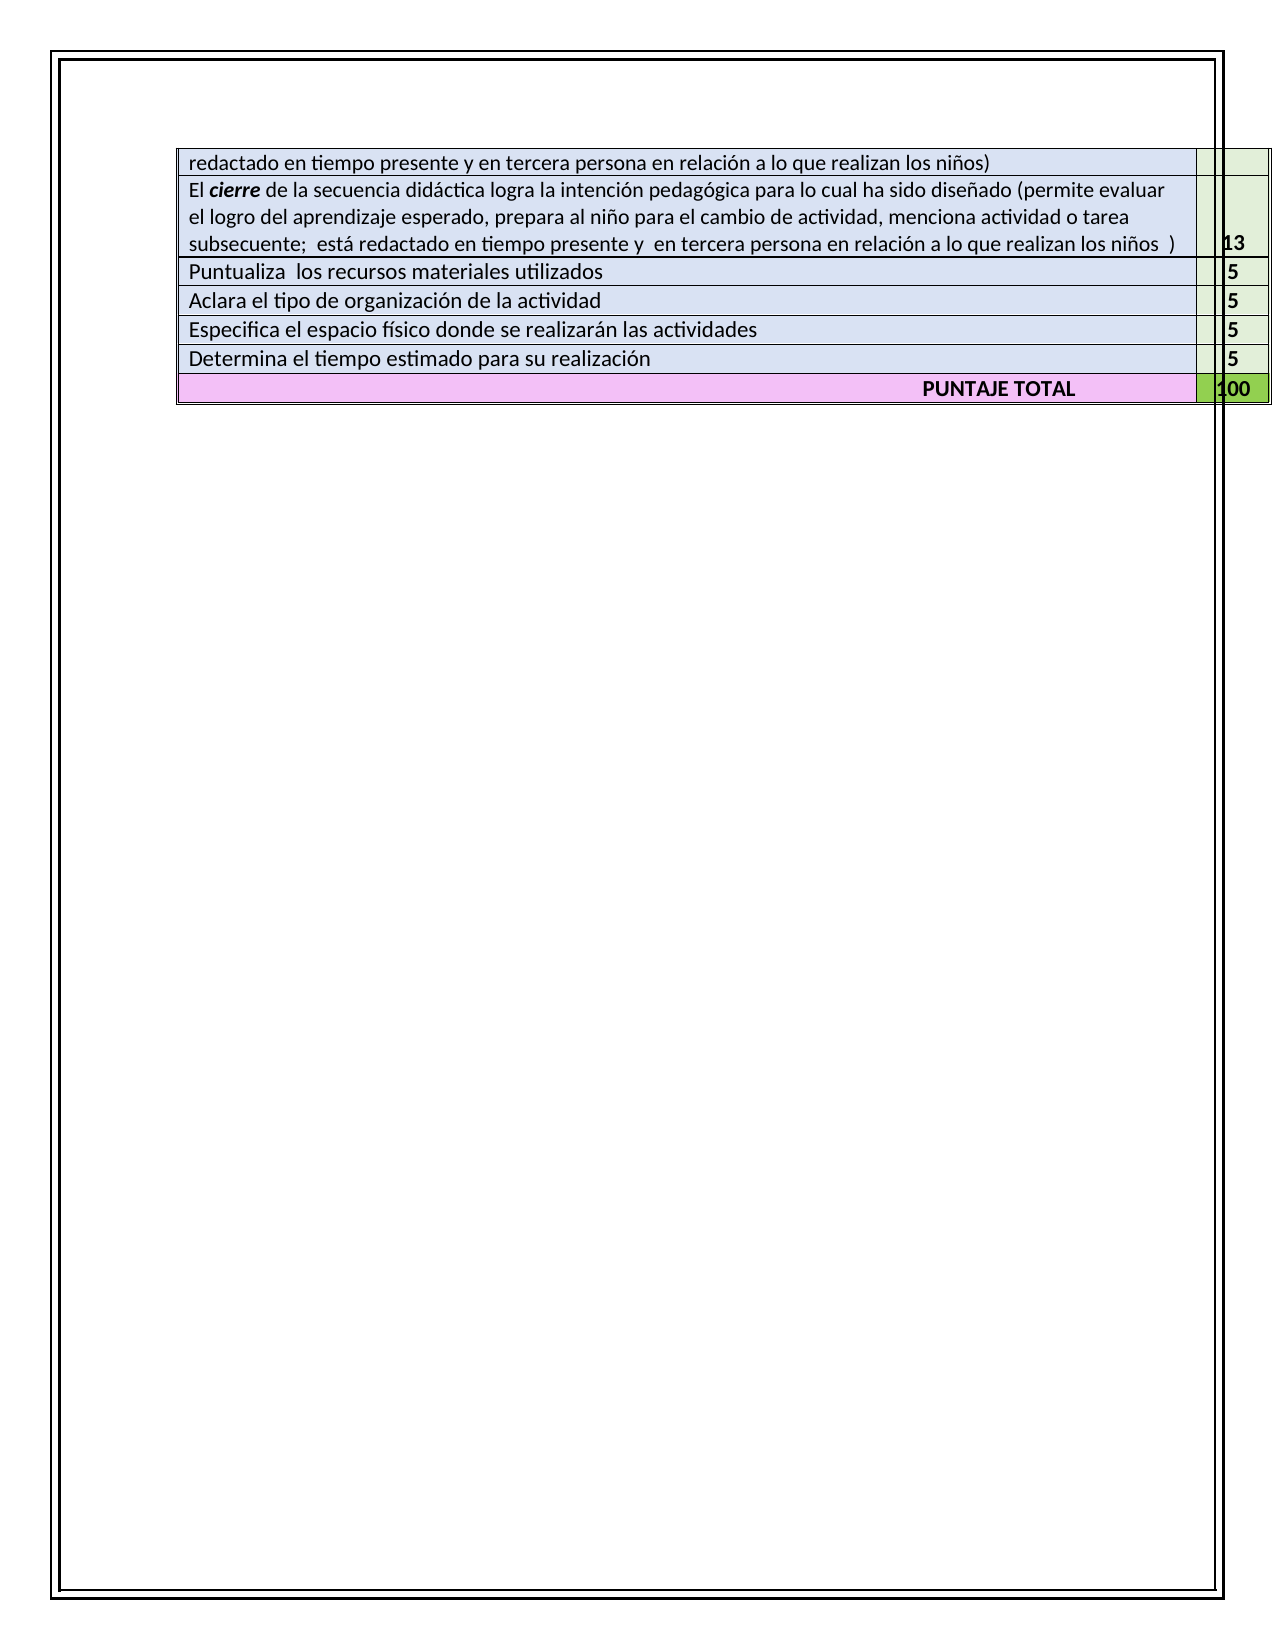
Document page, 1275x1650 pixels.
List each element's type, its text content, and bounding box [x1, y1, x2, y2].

table_cell Puntualiza los recursos materiales utilizados [179, 258, 1196, 285]
table_cell Aclara el tipo de organización de la actividad [179, 286, 1196, 314]
table_cell 13 [1197, 176, 1214, 256]
table_cell Especifica el espacio físico donde se realizarán las actividades [179, 316, 1196, 343]
table_cell 5 [1225, 286, 1268, 314]
table_cell Determina el tiempo estimado para su realización [179, 345, 1196, 373]
table_cell 5 [1225, 316, 1268, 343]
table_cell 5 [1197, 316, 1214, 343]
table_cell 5 [1197, 258, 1214, 285]
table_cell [179, 149, 1196, 175]
table_cell 13 [1225, 149, 1268, 175]
table_cell El cierre de la secuencia didáctica logra la intención pedagógica para lo cual ha sido diseñado (permite evaluar el logro del aprendizaje esperado, prepara al niño para el cambio de actividad, menciona actividad o tarea subsecuente; está redactado en tiempo presente y en tercera persona en relación a lo que realizan los niños ) [179, 176, 1196, 256]
table_cell 5 [1225, 345, 1268, 373]
table_cell 5 [1197, 345, 1214, 373]
table_cell 100 [1197, 374, 1214, 402]
table_cell 5 [1197, 286, 1214, 314]
table_cell PUNTAJE TOTAL [179, 374, 1196, 402]
table_cell 100 [1225, 374, 1268, 402]
table_cell 5 [1225, 258, 1268, 285]
table_cell 13 [1197, 149, 1214, 175]
table_cell 13 [1225, 176, 1268, 256]
